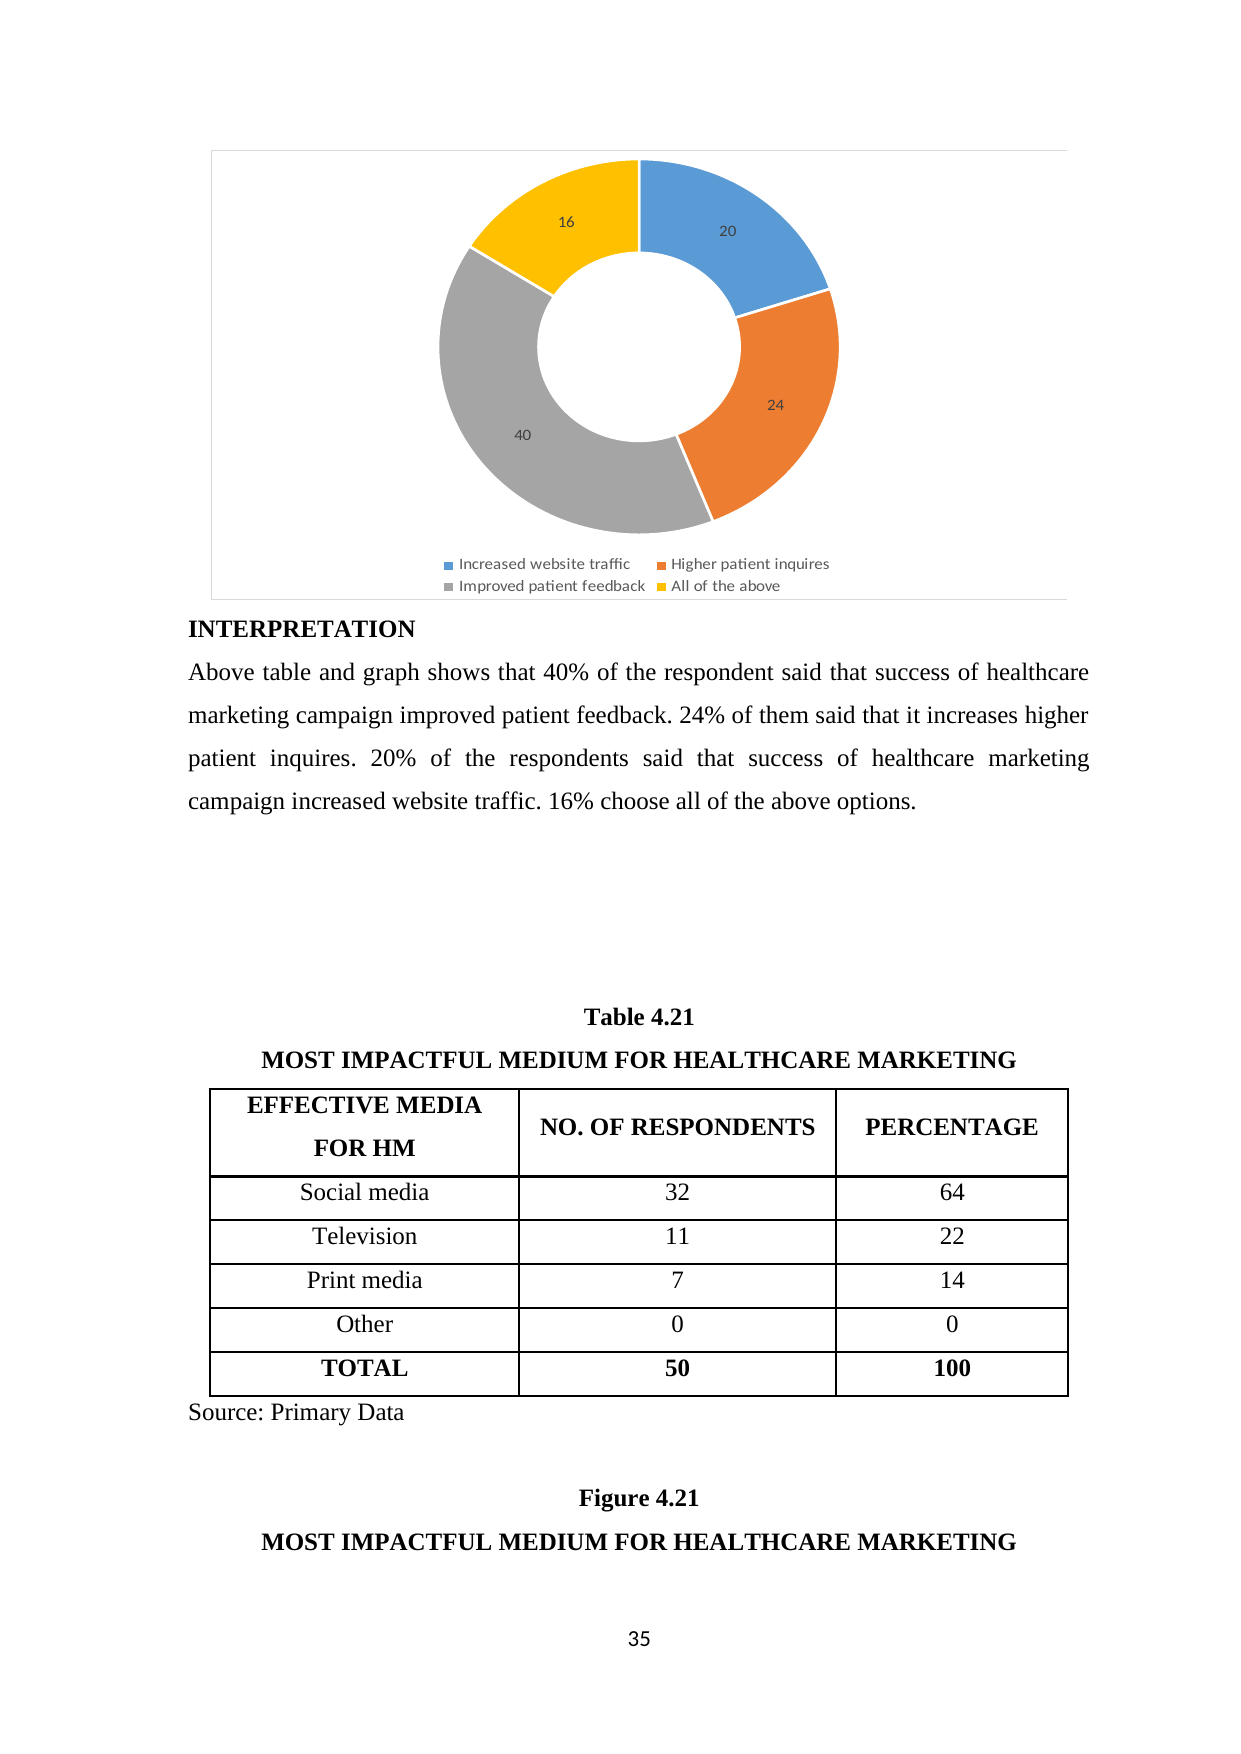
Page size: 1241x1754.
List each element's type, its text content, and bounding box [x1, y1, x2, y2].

table_header NO. OF RESPONDENTS [520, 1090, 835, 1175]
table_cell Social media [211, 1178, 518, 1219]
table_cell TOTAL [211, 1353, 518, 1395]
text Table 4.21 [188, 1002, 1090, 1031]
table_cell 100 [837, 1353, 1067, 1395]
table_cell 32 [520, 1178, 835, 1219]
table_cell 50 [520, 1353, 835, 1395]
table_cell 11 [520, 1221, 835, 1263]
text Figure 4.21 [188, 1483, 1090, 1512]
table_cell Other [211, 1309, 518, 1351]
table_cell 7 [520, 1265, 835, 1307]
table_cell Print media [211, 1265, 518, 1307]
table_header EFFECTIVE MEDIA FOR HM [211, 1090, 518, 1175]
table_header PERCENTAGE [837, 1090, 1067, 1175]
table_cell 64 [837, 1178, 1067, 1219]
text MOST IMPACTFUL MEDIUM FOR HEALTHCARE MARKETING [188, 1527, 1090, 1555]
text MOST IMPACTFUL MEDIUM FOR HEALTHCARE MARKETING [188, 1045, 1090, 1074]
table_cell 22 [837, 1221, 1067, 1263]
table_cell 0 [520, 1309, 835, 1351]
table_cell 14 [837, 1265, 1067, 1307]
table_cell Television [211, 1221, 518, 1263]
text Source: Primary Data [188, 1397, 1090, 1426]
text INTERPRETATION [188, 614, 1090, 643]
table_cell 0 [837, 1309, 1067, 1351]
text Above table and graph shows that 40% of the respondent said that success of healthcare marketing campaign improved patient feedback. 24% of them said that it increases higher patient inquires. 20% of the respondents said that success of healthcare marketing campaign increased website traffic. 16% choose all of the above options. [188, 657, 1090, 815]
